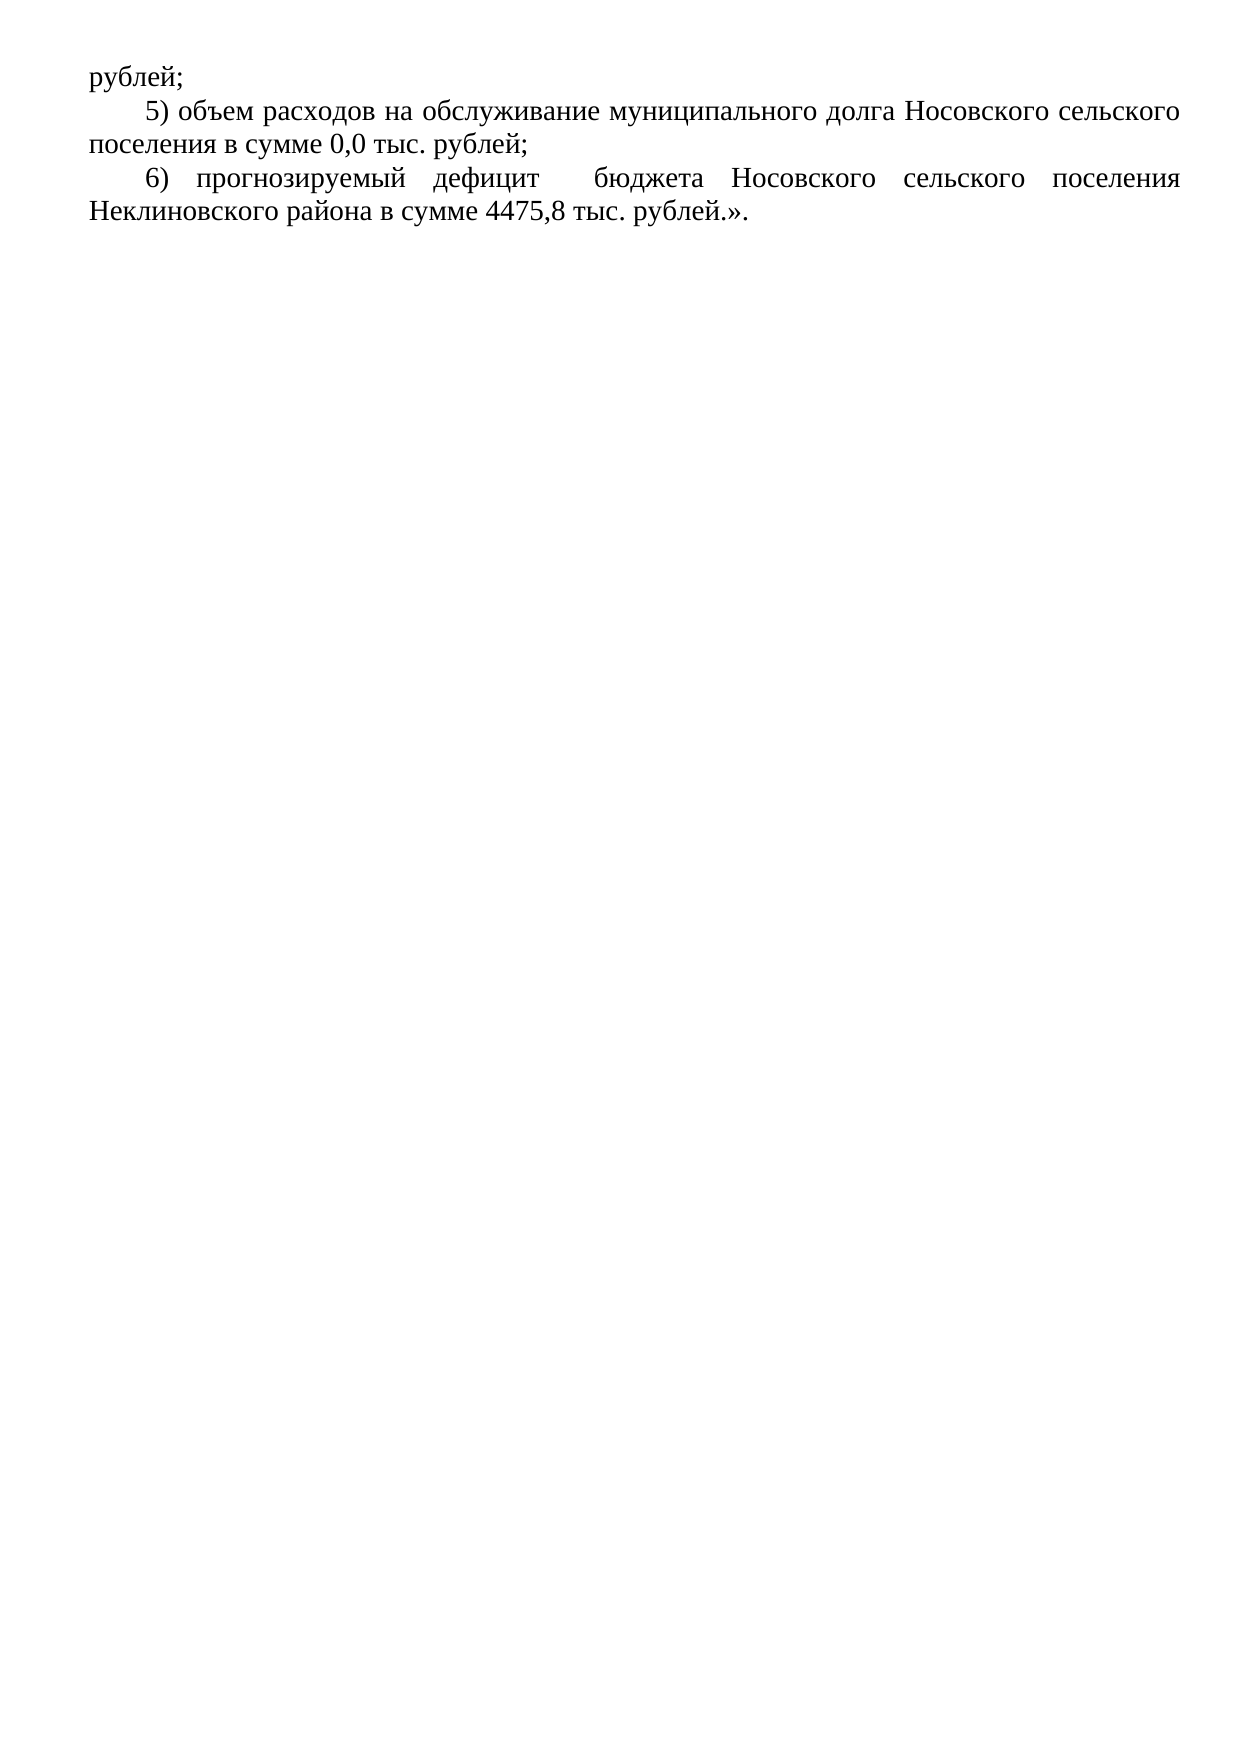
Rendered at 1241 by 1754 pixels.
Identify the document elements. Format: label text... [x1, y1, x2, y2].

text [88, 59, 1181, 93]
text 6) прогнозируемый дефицит бюджета Носовского сельского поселения Неклиновского района в сумме 4475,8 тыс. рублей.». [88, 160, 1181, 227]
text 5) объем расходов на обслуживание муниципального долга Носовского сельского поселения в сумме 0,0 тыс. рублей; [88, 93, 1181, 160]
